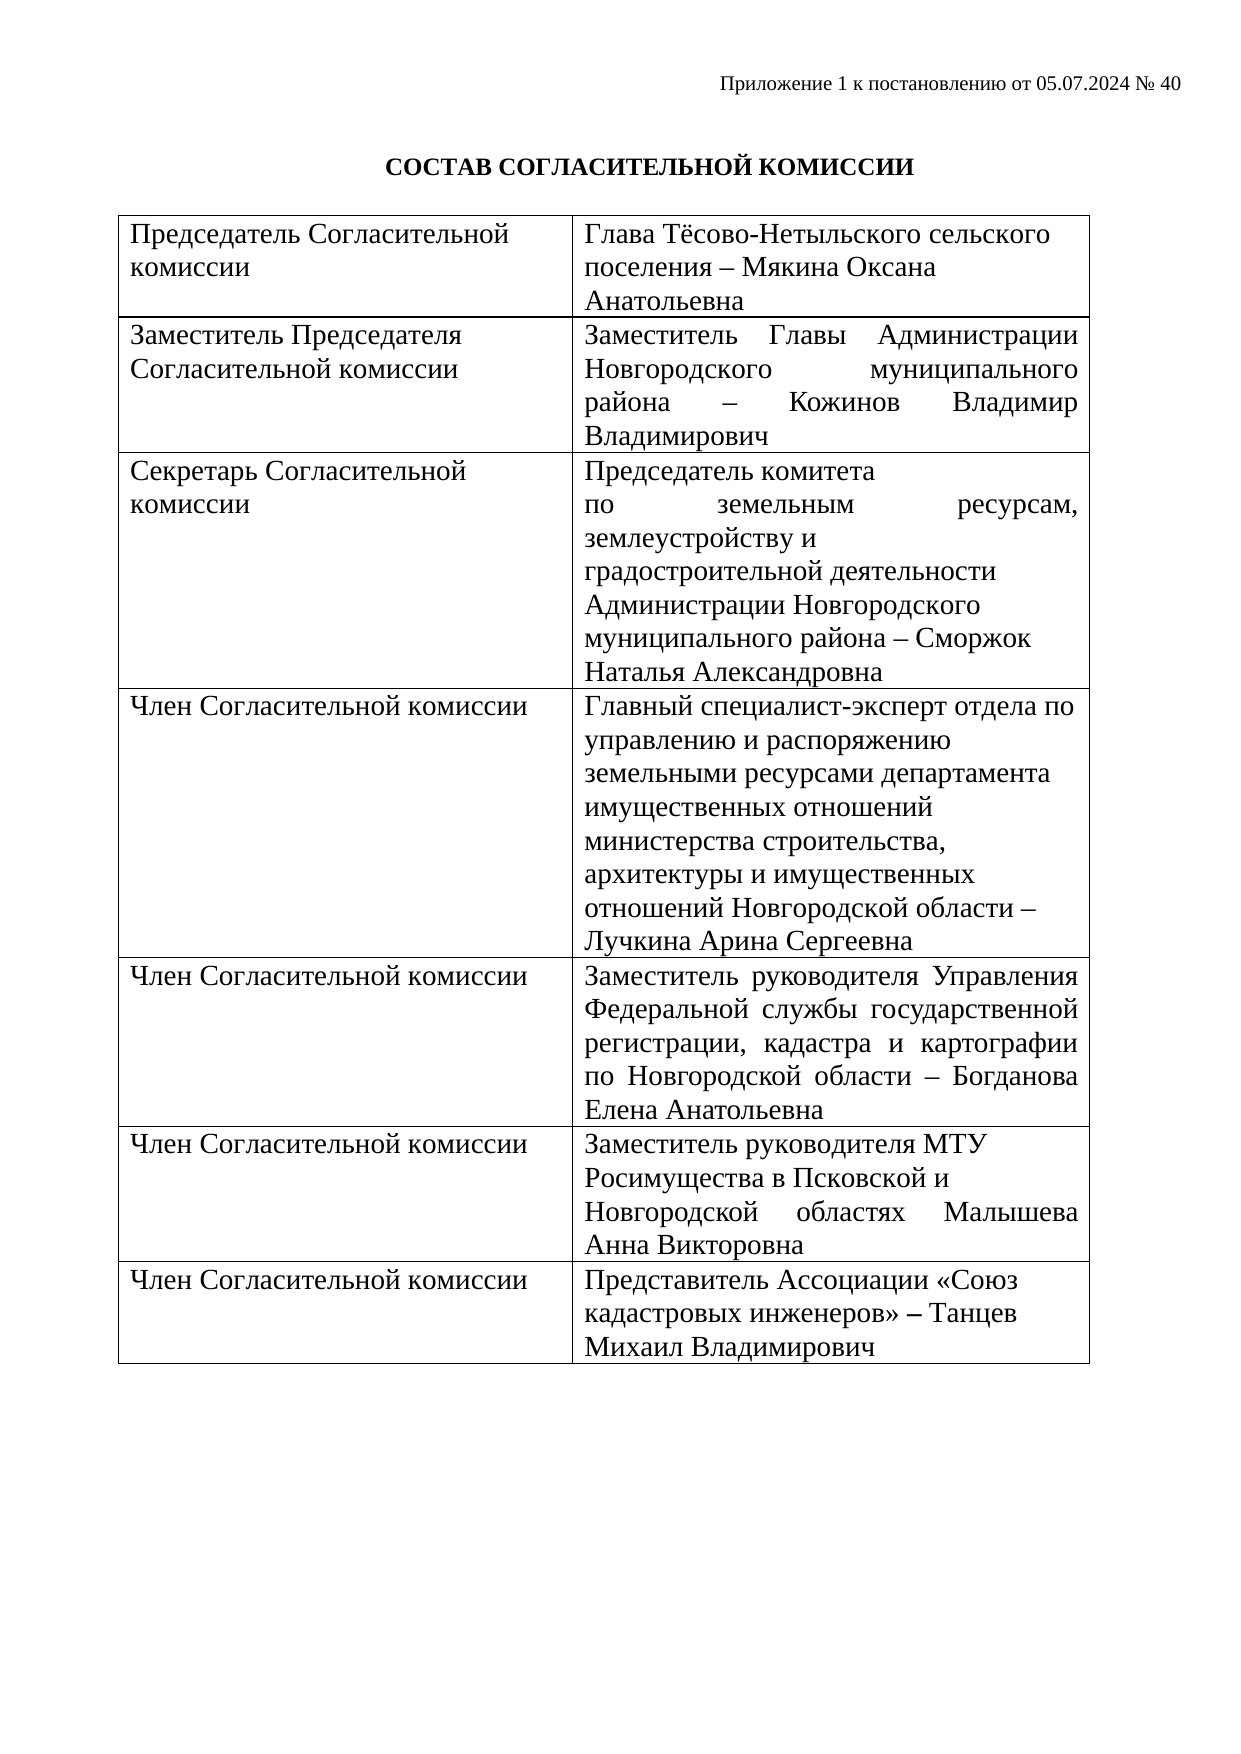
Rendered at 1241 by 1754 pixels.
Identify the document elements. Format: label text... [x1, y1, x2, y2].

table_cell Член Согласительной комиссии [119, 1262, 572, 1362]
table_header Глава Тёсово-Нетыльского сельского поселения – Мякина Оксана Анатольевна [573, 216, 1089, 316]
table_header Председатель Согласительной комиссии [119, 216, 572, 316]
text Приложение 1 к постановлению от 05.07.2024 № 40 [118, 71, 1181, 95]
table_cell Заместитель руководителя Управления Федеральной службы государственной регистрации, кадастра и картографии по Новгородской области – Богданова Елена Анатольевна [573, 958, 1089, 1126]
table_cell Представитель Ассоциации «Союз кадастровых инженеров» – Танцев Михаил Владимирович [573, 1262, 1089, 1362]
table_cell Главный специалист-эксперт отдела по управлению и распоряжению земельными ресурсами департамента имущественных отношений министерства строительства, архитектуры и имущественных отношений Новгородской области – Лучкина Арина Сергеевна [573, 689, 1089, 957]
text СОСТАВ СОГЛАСИТЕЛЬНОЙ КОМИССИИ [118, 152, 1181, 181]
table_cell Секретарь Согласительной комиссии [119, 453, 572, 687]
table_cell Член Согласительной комиссии [119, 1127, 572, 1261]
table_cell Председатель комитета по земельным ресурсам, землеустройству и градостроительной деятельности Администрации Новгородского муниципального района – Сморжок Наталья Александровна [573, 453, 1089, 687]
table_cell Заместитель руководителя МТУ Росимущества в Псковской и Новгородской областях Малышева Анна Викторовна [573, 1127, 1089, 1261]
table_cell Заместитель Председателя Согласительной комиссии [119, 318, 572, 452]
table_cell Заместитель Главы Администрации Новгородского муниципального района – Кожинов Владимир Владимирович [573, 318, 1089, 452]
table_cell Член Согласительной комиссии [119, 689, 572, 957]
table_cell Член Согласительной комиссии [119, 958, 572, 1126]
